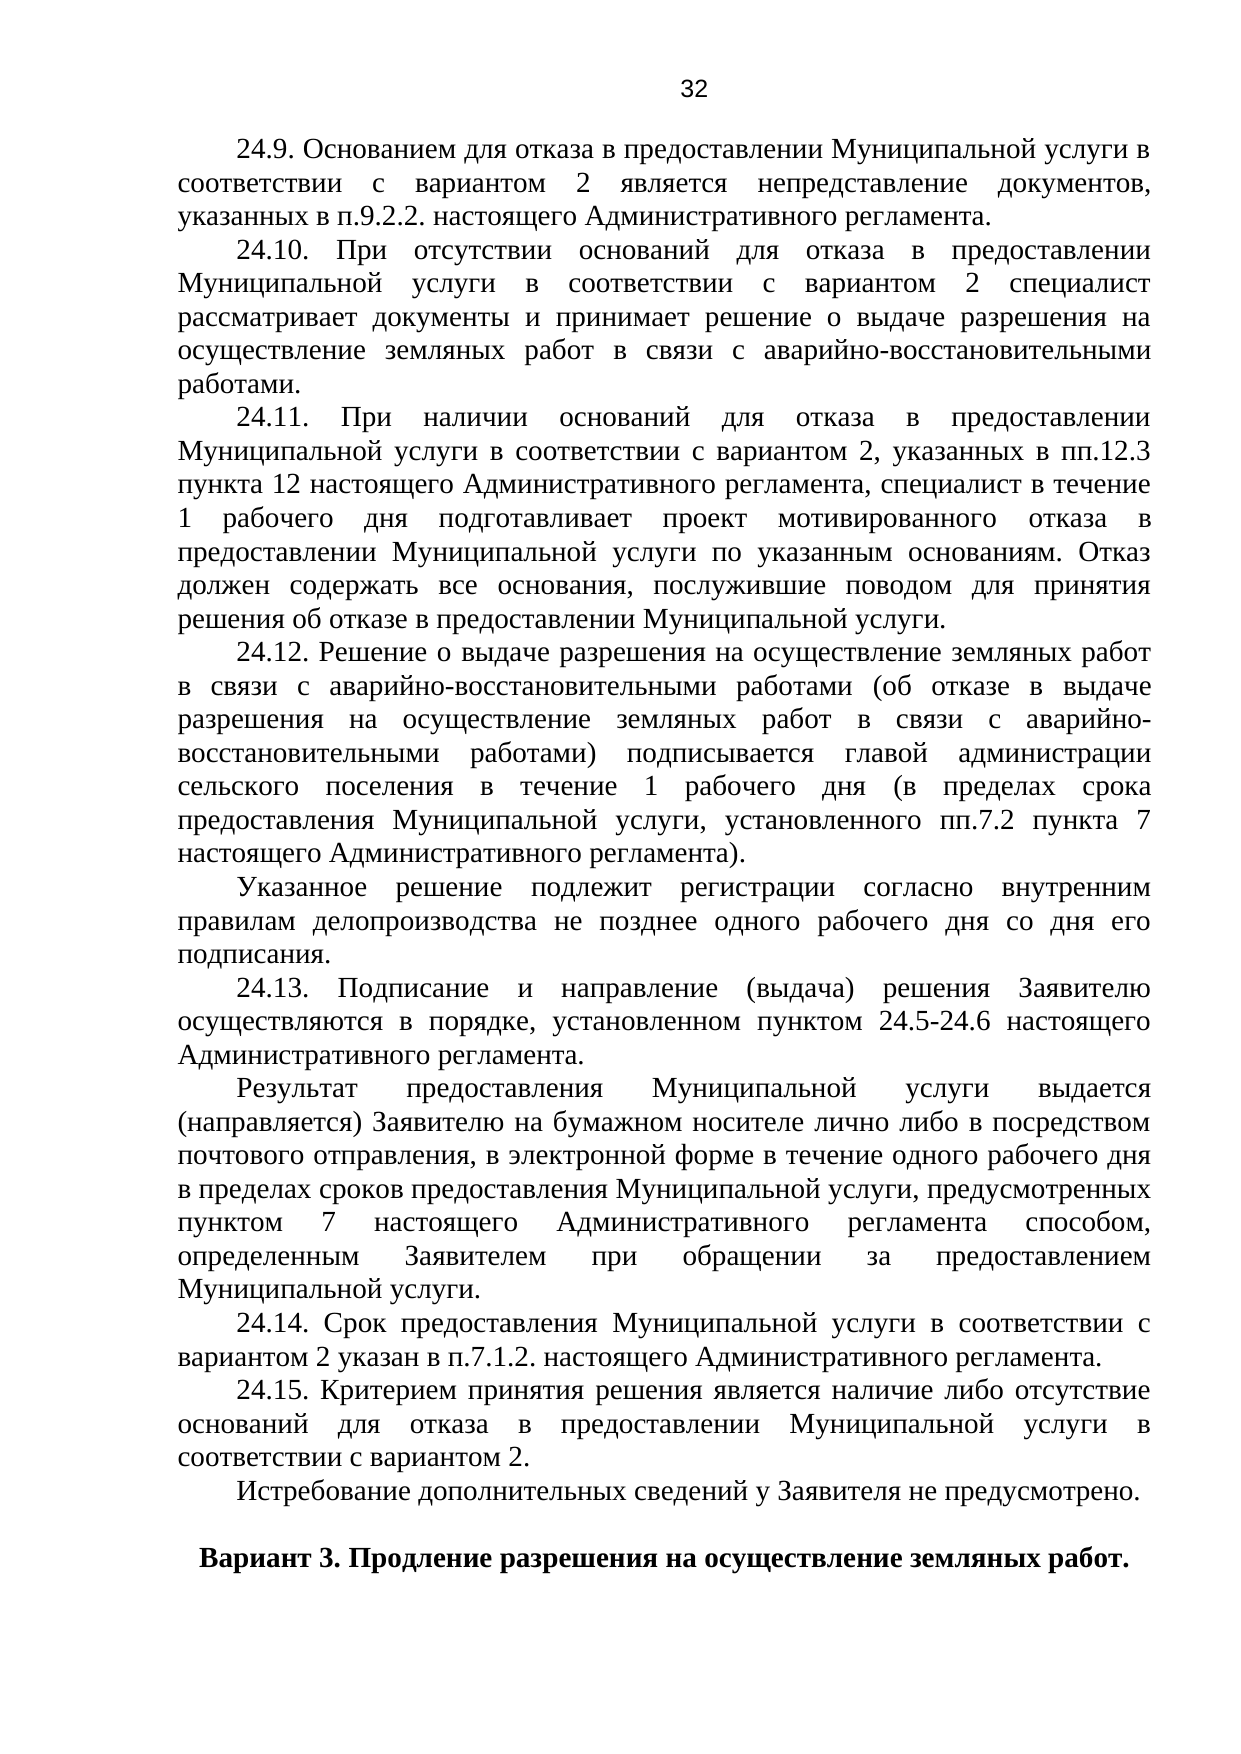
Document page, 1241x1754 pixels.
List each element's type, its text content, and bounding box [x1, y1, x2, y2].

text 24.14. Срок предоставления Муниципальной услуги в соответствии с вариантом 2 указан в п.7.1.2. настоящего Административного регламента. [177, 1305, 1152, 1372]
text 24.11. При наличии оснований для отказа в предоставлении Муниципальной услуги в соответствии с вариантом 2, указанных в пп.12.3 пункта 12 настоящего Административного регламента, специалист в течение 1 рабочего дня подготавливает проект мотивированного отказа в предоставлении Муниципальной услуги по указанным основаниям. Отказ должен содержать все основания, послужившие поводом для принятия решения об отказе в предоставлении Муниципальной услуги. [177, 399, 1152, 634]
text 24.10. При отсутствии оснований для отказа в предоставлении Муниципальной услуги в соответствии с вариантом 2 специалист рассматривает документы и принимает решение о выдаче разрешения на осуществление земляных работ в связи с аварийно-восстановительными работами. [177, 232, 1152, 399]
text 24.12. Решение о выдаче разрешения на осуществление земляных работ в связи с аварийно-восстановительными работами (об отказе в выдаче разрешения на осуществление земляных работ в связи с аварийно-восстановительными работами) подписывается главой администрации сельского поселения в течение 1 рабочего дня (в пределах срока предоставления Муниципальной услуги, установленного пп.7.2 пункта 7 настоящего Административного регламента). [177, 634, 1152, 869]
text Вариант 3. Продление разрешения на осуществление земляных работ. [177, 1540, 1152, 1573]
text 24.13. Подписание и направление (выдача) решения Заявителю осуществляются в порядке, установленном пунктом 24.5-24.6 настоящего Административного регламента. [177, 970, 1152, 1070]
text Истребование дополнительных сведений у Заявителя не предусмотрено. [177, 1473, 1152, 1506]
text Результат предоставления Муниципальной услуги выдается (направляется) Заявителю на бумажном носителе лично либо в посредством почтового отправления, в электронной форме в течение одного рабочего дня в пределах сроков предоставления Муниципальной услуги, предусмотренных пунктом 7 настоящего Административного регламента способом, определенным Заявителем при обращении за предоставлением Муниципальной услуги. [177, 1070, 1152, 1305]
text 24.15. Критерием принятия решения является наличие либо отсутствие оснований для отказа в предоставлении Муниципальной услуги в соответствии с вариантом 2. [177, 1372, 1152, 1473]
text 24.9. Основанием для отказа в предоставлении Муниципальной услуги в соответствии с вариантом 2 является непредставление документов, указанных в п.9.2.2. настоящего Административного регламента. [177, 131, 1152, 232]
text Указанное решение подлежит регистрации согласно внутренним правилам делопроизводства не позднее одного рабочего дня со дня его подписания. [177, 869, 1152, 970]
